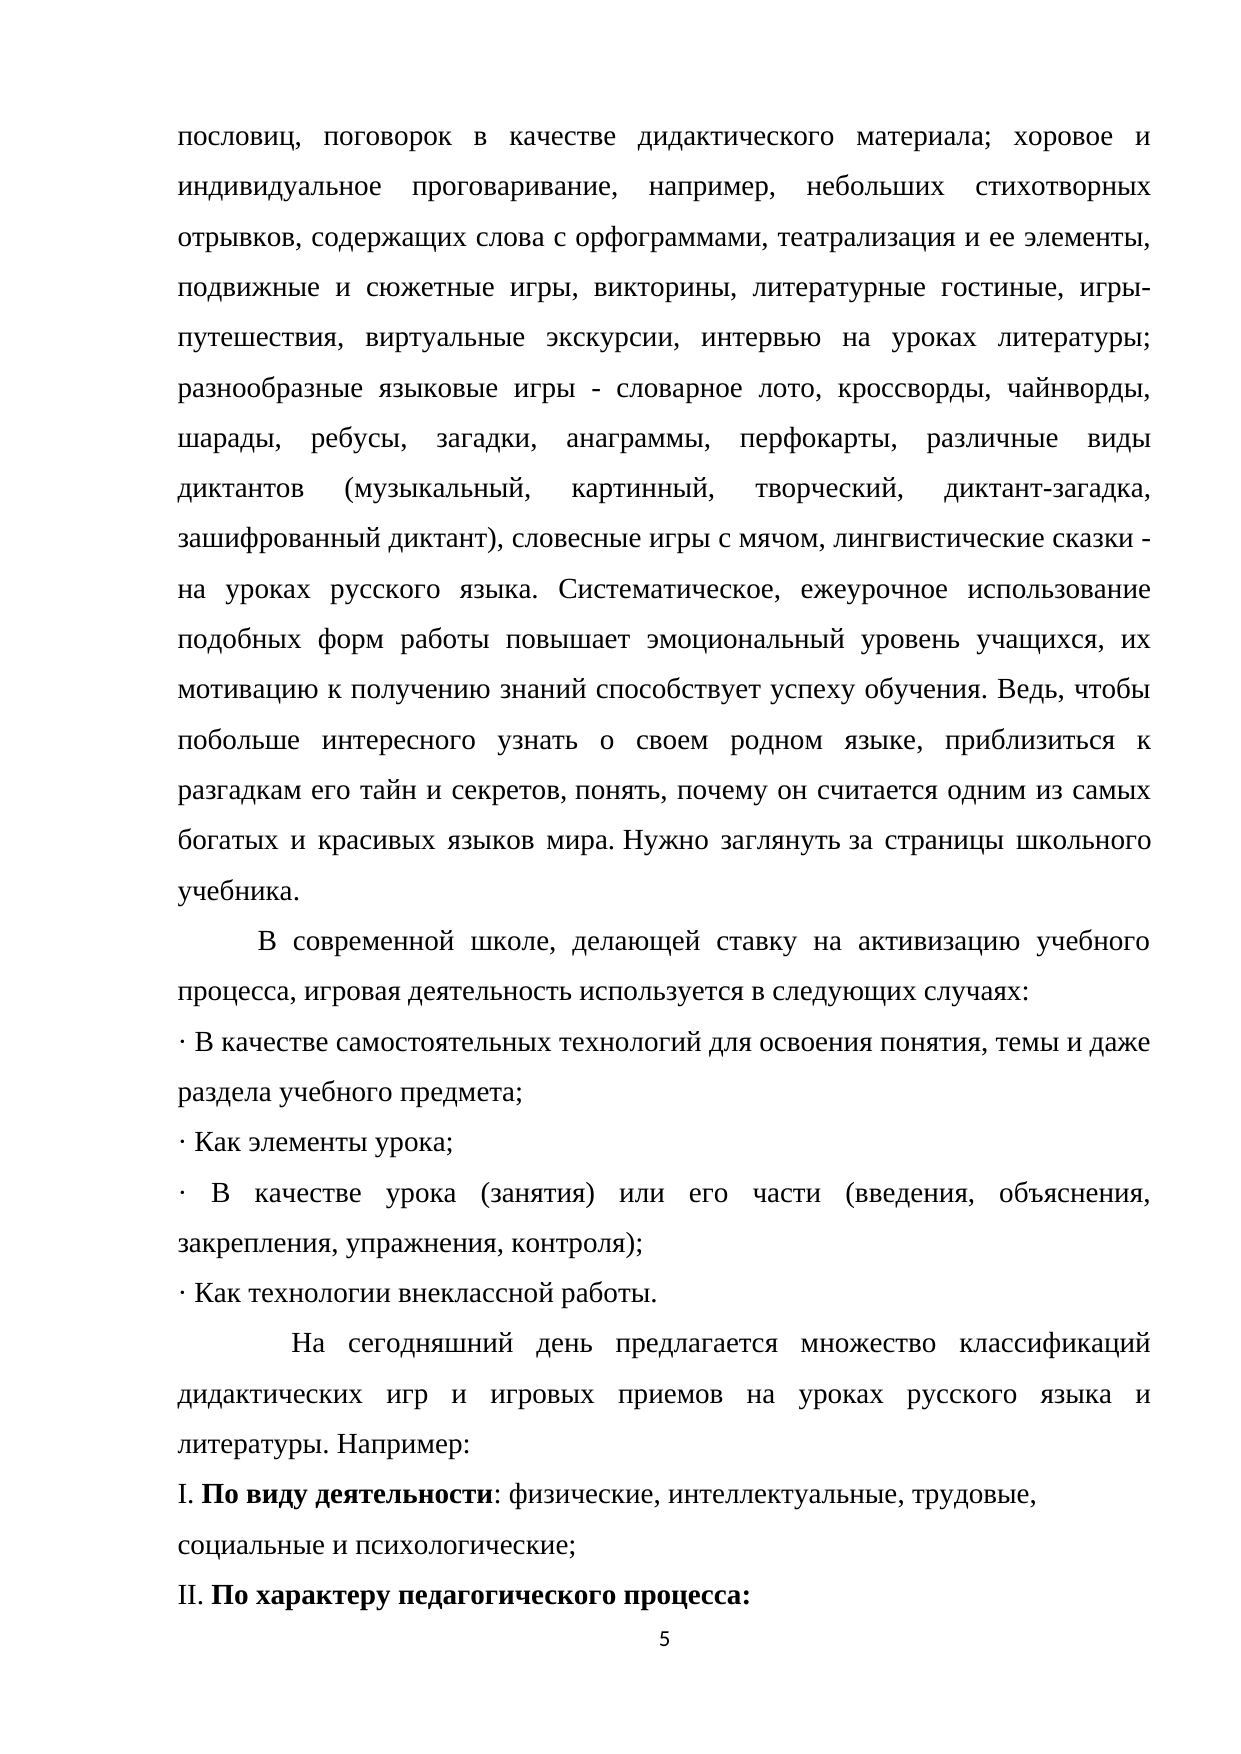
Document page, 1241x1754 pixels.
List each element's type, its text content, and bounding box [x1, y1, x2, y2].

text · В качестве урока (занятия) или его части (введения, объяснения, закрепления, упражнения, контроля); [177, 1175, 1152, 1258]
text І. По виду деятельности: физические, интеллектуальные, трудовые, социальные и психологические; [177, 1477, 1152, 1560]
text В современной школе, делающей ставку на активизацию учебного процесса, игровая деятельность используется в следующих случаях: [177, 923, 1152, 1007]
text · Как элементы урока; [177, 1124, 1152, 1158]
text · В качестве самостоятельных технологий для освоения понятия, темы и даже раздела учебного предмета; [177, 1024, 1152, 1108]
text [177, 118, 1152, 906]
text На сегодняшний день предлагается множество классификаций дидактических игр и игровых приемов на уроках русского языка и литературы. Например: [177, 1326, 1152, 1460]
text ІІ. По характеру педагогического процесса: [177, 1577, 1152, 1611]
text · Как технологии внеклассной работы. [177, 1275, 1152, 1309]
